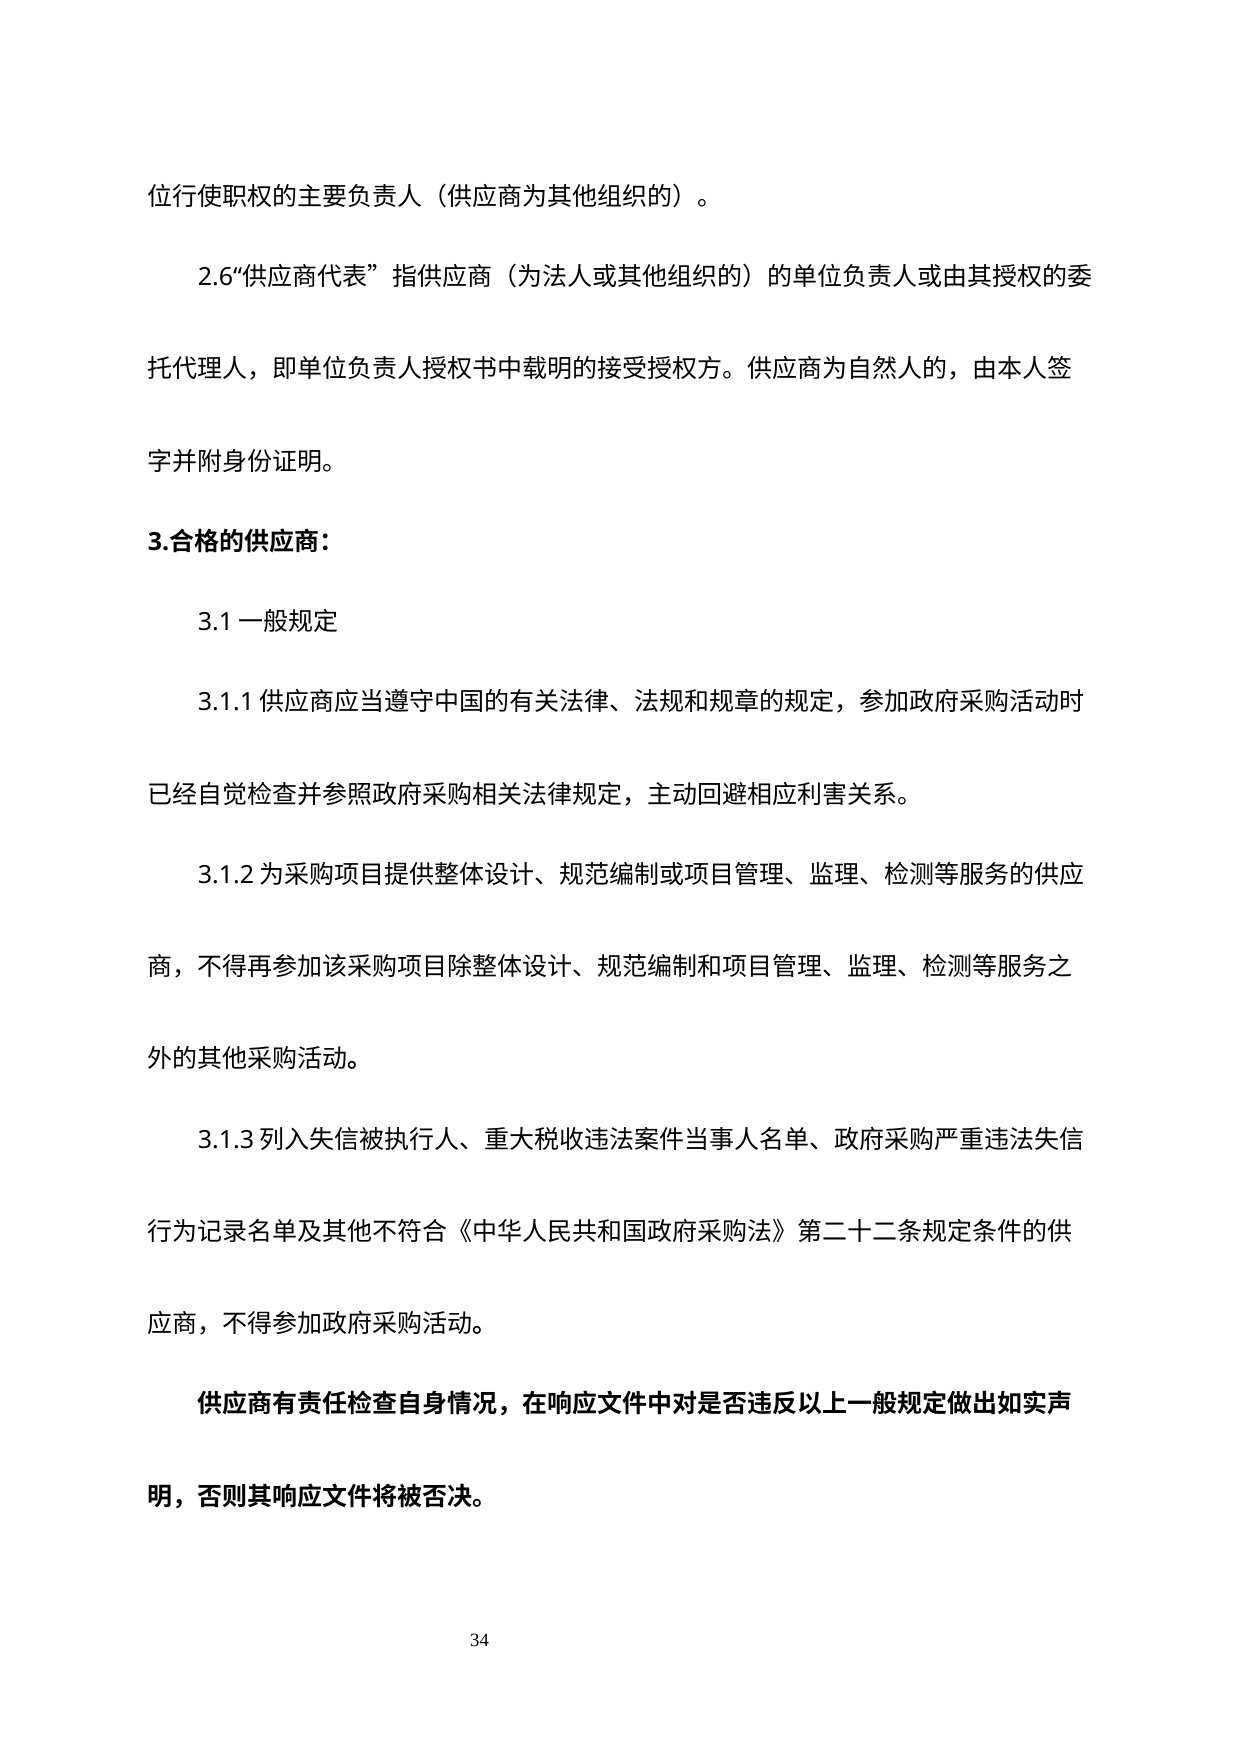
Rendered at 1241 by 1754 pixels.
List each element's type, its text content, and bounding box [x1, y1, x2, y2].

text 3.1.1供应商应当遵守中国的有关法律、法规和规章的规定，参加政府采购活动时已经自觉检查并参照政府采购相关法律规定，主动回避相应利害关系。 [148, 667, 1093, 825]
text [148, 162, 1093, 227]
text 供应商有责任检查自身情况，在响应文件中对是否违反以上一般规定做出如实声明，否则其响应文件将被否决。 [148, 1369, 1093, 1527]
text 3.1一般规定 [148, 587, 1093, 652]
text 2.6“供应商代表”指供应商（为法人或其他组织的）的单位负责人或由其授权的委托代理人，即单位负责人授权书中载明的接受授权方。供应商为自然人的，由本人签字并附身份证明。 [148, 242, 1093, 492]
text 3.合格的供应商： [148, 507, 1093, 572]
text 3.1.2为采购项目提供整体设计、规范编制或项目管理、监理、检测等服务的供应商，不得再参加该采购项目除整体设计、规范编制和项目管理、监理、检测等服务之外的其他采购活动。 [148, 840, 1093, 1089]
text 3.1.3列入失信被执行人、重大税收违法案件当事人名单、政府采购严重违法失信行为记录名单及其他不符合《中华人民共和国政府采购法》第二十二条规定条件的供应商，不得参加政府采购活动。 [148, 1105, 1093, 1354]
